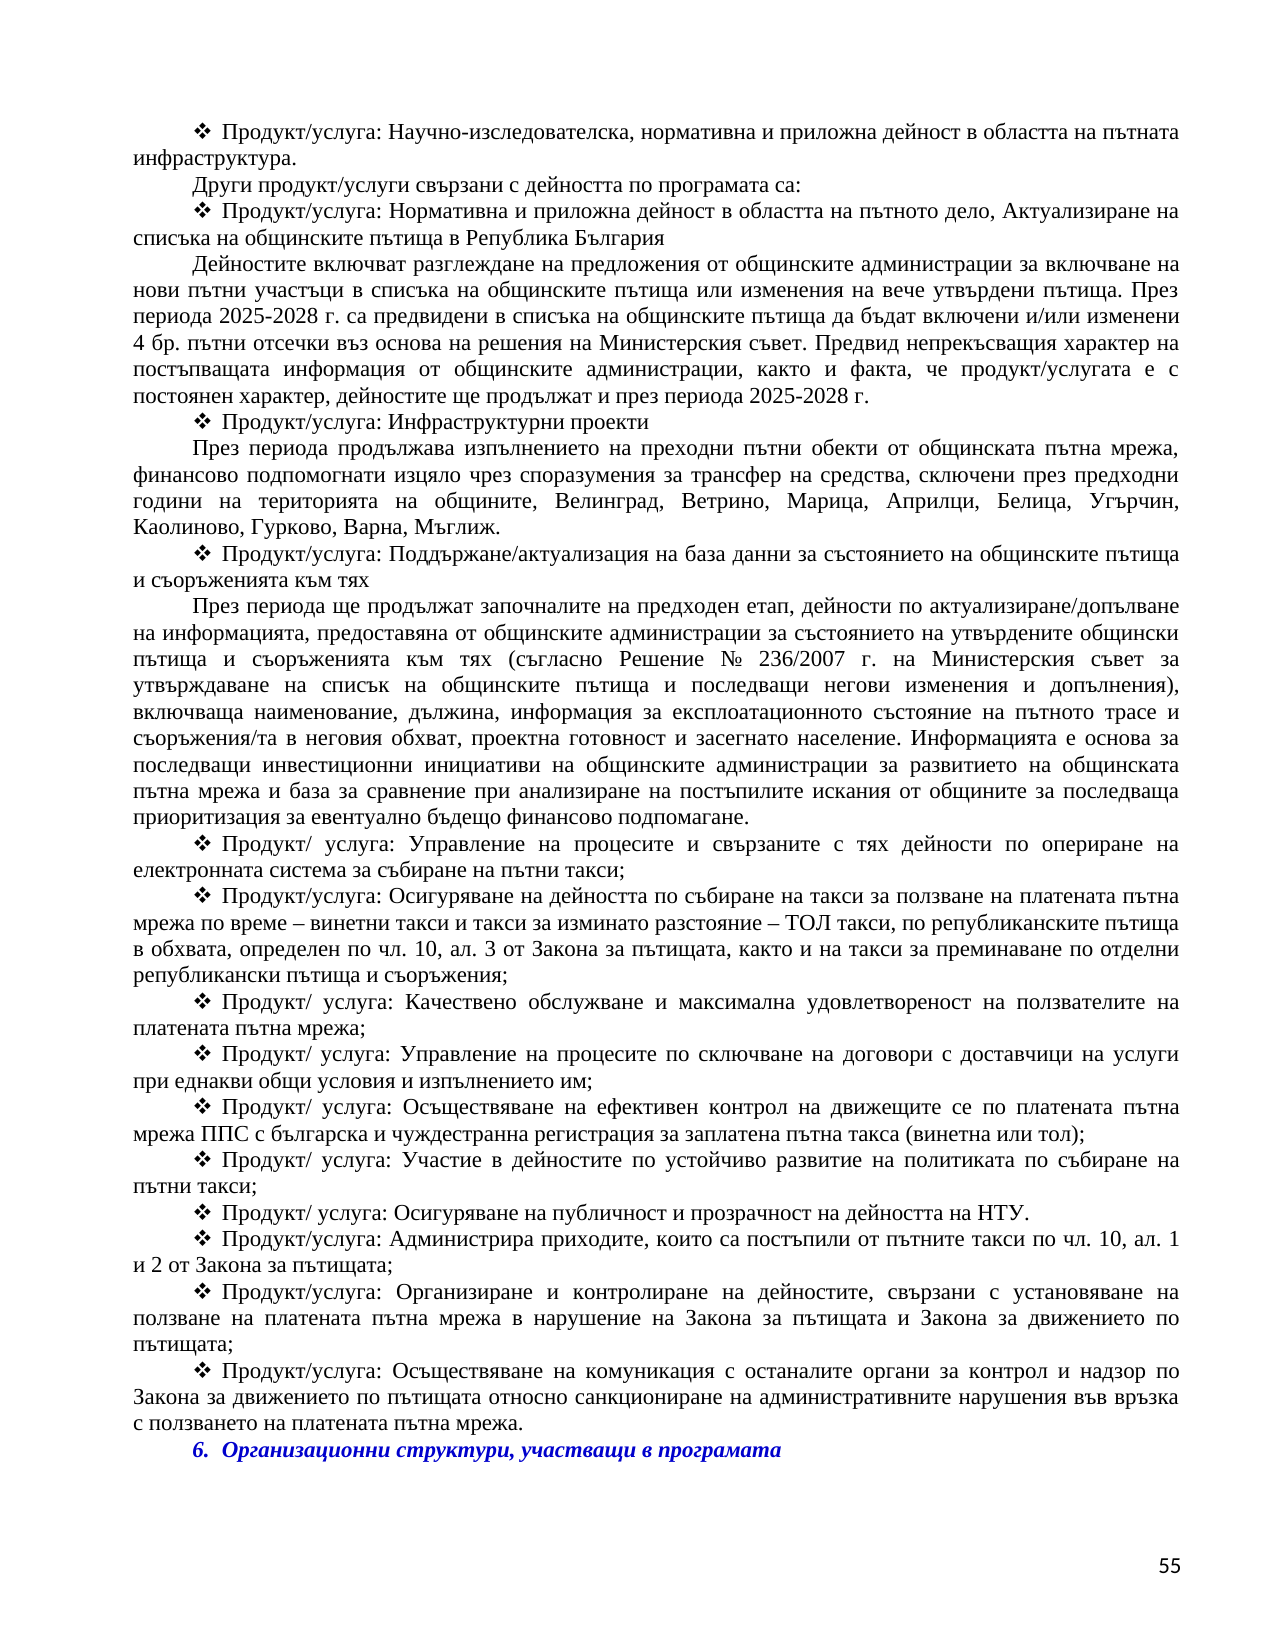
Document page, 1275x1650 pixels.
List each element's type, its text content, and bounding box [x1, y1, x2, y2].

list Продукт/услуга: Поддържане/актуализация на база данни за състоянието на общинските пътища и съоръженията към тях [133, 540, 1181, 592]
list Продукт/ услуга: Качествено обслужване и максимална удовлетвореност на ползвателите на платената пътна мрежа; [133, 988, 1181, 1041]
list През периода продължава изпълнението на преходни пътни обекти от общинската пътна мрежа, финансово подпомогнати изцяло чрез споразумения за трансфер на средства, сключени през предходни години на територията на общините, Велинград, Ветрино, Марица, Априлци, Белица, Угърчин, Каолиново, Гурково, Варна, Мъглиж. [133, 434, 1181, 540]
list Продукт/ услуга: Управление на процесите по сключване на договори с доставчици на услуги при еднакви общи условия и изпълнението им; [133, 1041, 1181, 1093]
list Продукт/ услуга: Осъществяване на ефективен контрол на движещите се по платената пътна мрежа ППС с българска и чуждестранна регистрация за заплатена пътна такса (винетна или тол); [133, 1093, 1181, 1146]
list Продукт/услуга: Организиране и контролиране на дейностите, свързани с установяване на ползване на платената пътна мрежа в нарушение на Закона за пътищата и Закона за движението по пътищата; [133, 1278, 1181, 1357]
list Продукт/услуга: Инфраструктурни проекти [133, 408, 1181, 434]
list Продукт/услуга: Осъществяване на комуникация с останалите органи за контрол и надзор по Закона за движението по пътищата относно санкциониране на административните нарушения във връзка с ползването на платената пътна мрежа. [133, 1357, 1181, 1436]
list Продукт/услуга: Нормативна и приложна дейност в областта на пътното дело, Актуализиране на списъка на общинските пътища в Република България [133, 197, 1181, 250]
list Организационни структури, участващи в програмата [192, 1436, 1176, 1462]
list Продукт/услуга: Администрира приходите, които са постъпили от пътните такси по чл. 10, ал. 1 и 2 от Закона за пътищата; [133, 1225, 1181, 1278]
list Продукт/ услуга: Участие в дейностите по устойчиво развитие на политиката по събиране на пътни такси; [133, 1146, 1181, 1199]
list Дейностите включват разглеждане на предложения от общинските администрации за включване на нови пътни участъци в списъка на общинските пътища или изменения на вече утвърдени пътища. През периода 2025-2028 г. са предвидени в списъка на общинските пътища да бъдат включени и/или изменени 4 бр. пътни отсечки въз основа на решения на Министерския съвет. Предвид непрекъсващия характер на постъпващата информация от общинските администрации, както и факта, че продукт/услугата е с постоянен характер, дейностите ще продължат и през периода 2025-2028 г. [133, 250, 1181, 408]
list Продукт/ услуга: Управление на процесите и свързаните с тях дейности по опериране на електронната система за събиране на пътни такси; [133, 830, 1181, 882]
text През периода ще продължат започналите на предходен етап, дейности по актуализиране/допълване на информацията, предоставяна от общинските администрации за състоянието на утвърдените общински пътища и съоръженията към тях (съгласно Решение № 236/2007 г. на Министерския съвет за утвърждаване на списък на общинските пътища и последващи негови изменения и допълнения), включваща наименование, дължина, информация за експлоатационното състояние на пътното трасе и съоръжения/та в неговия обхват, проектна готовност и засегнато население. Информацията е основа за последващи инвестиционни инициативи на общинските администрации за развитието на общинската пътна мрежа и база за сравнение при анализиране на постъпилите искания от общините за последваща приоритизация за евентуално бъдещо финансово подпомагане. [133, 592, 1181, 830]
text Други продукт/услуги свързани с дейността по програмата са: [133, 171, 1181, 197]
list Продукт/ услуга: Осигуряване на публичност и прозрачност на дейността на НТУ. [133, 1199, 1181, 1225]
list Продукт/услуга: Научно-изследователска, нормативна и приложна дейност в областта на пътната инфраструктура. [133, 118, 1181, 171]
list Продукт/услуга: Осигуряване на дейността по събиране на такси за ползване на платената пътна мрежа по време – винетни такси и такси за изминато разстояние – ТОЛ такси, по републиканските пътища в обхвата, определен по чл. 10, ал. 3 от Закона за пътищата, както и на такси за преминаване по отделни републикански пътища и съоръжения; [133, 882, 1181, 988]
